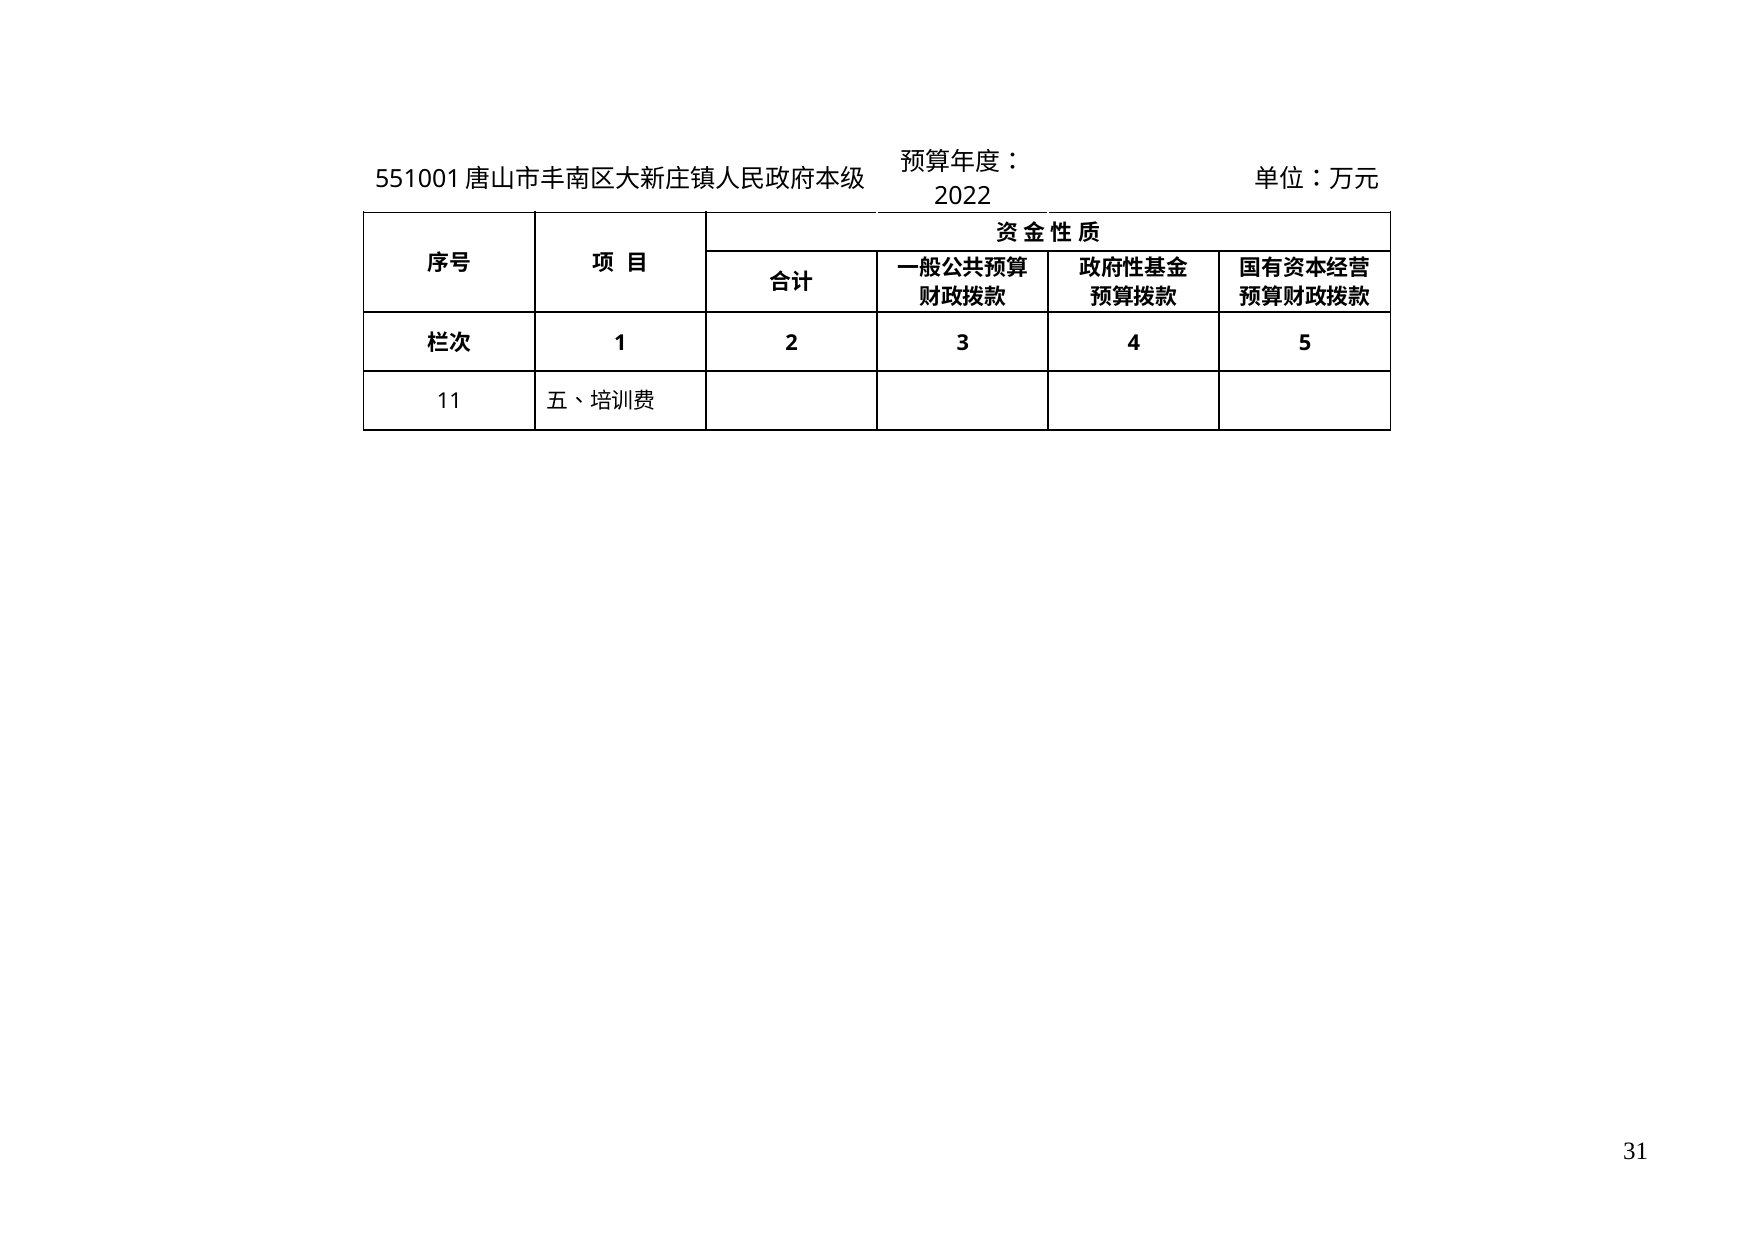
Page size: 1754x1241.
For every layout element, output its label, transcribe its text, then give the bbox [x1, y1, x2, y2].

table_header 预算年度：2022 [878, 143, 1047, 211]
table_header 551001唐山市丰南区大新庄镇人民政府本级 [364, 143, 876, 211]
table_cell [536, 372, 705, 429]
table_cell 1 [536, 313, 705, 370]
table_cell 合计 [707, 252, 876, 311]
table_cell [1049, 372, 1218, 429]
table_cell 5 [1220, 313, 1390, 370]
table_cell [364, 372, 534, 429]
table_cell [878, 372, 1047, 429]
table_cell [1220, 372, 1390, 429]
table_cell 栏次 [364, 313, 534, 370]
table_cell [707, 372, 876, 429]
table_header 单位：万元 [1049, 143, 1390, 211]
table_cell 项 目 [536, 213, 705, 311]
table_cell 序号 [364, 213, 534, 311]
table_cell 国有资本经营 预算财政拨款 [1220, 252, 1390, 311]
table_cell 2 [707, 313, 876, 370]
table_cell 政府性基金 预算拨款 [1049, 252, 1218, 311]
table_cell 3 [878, 313, 1047, 370]
table_cell 4 [1049, 313, 1218, 370]
table_cell 一般公共预算 财政拨款 [878, 252, 1047, 311]
table_cell 资 金 性 质 [707, 213, 1390, 250]
